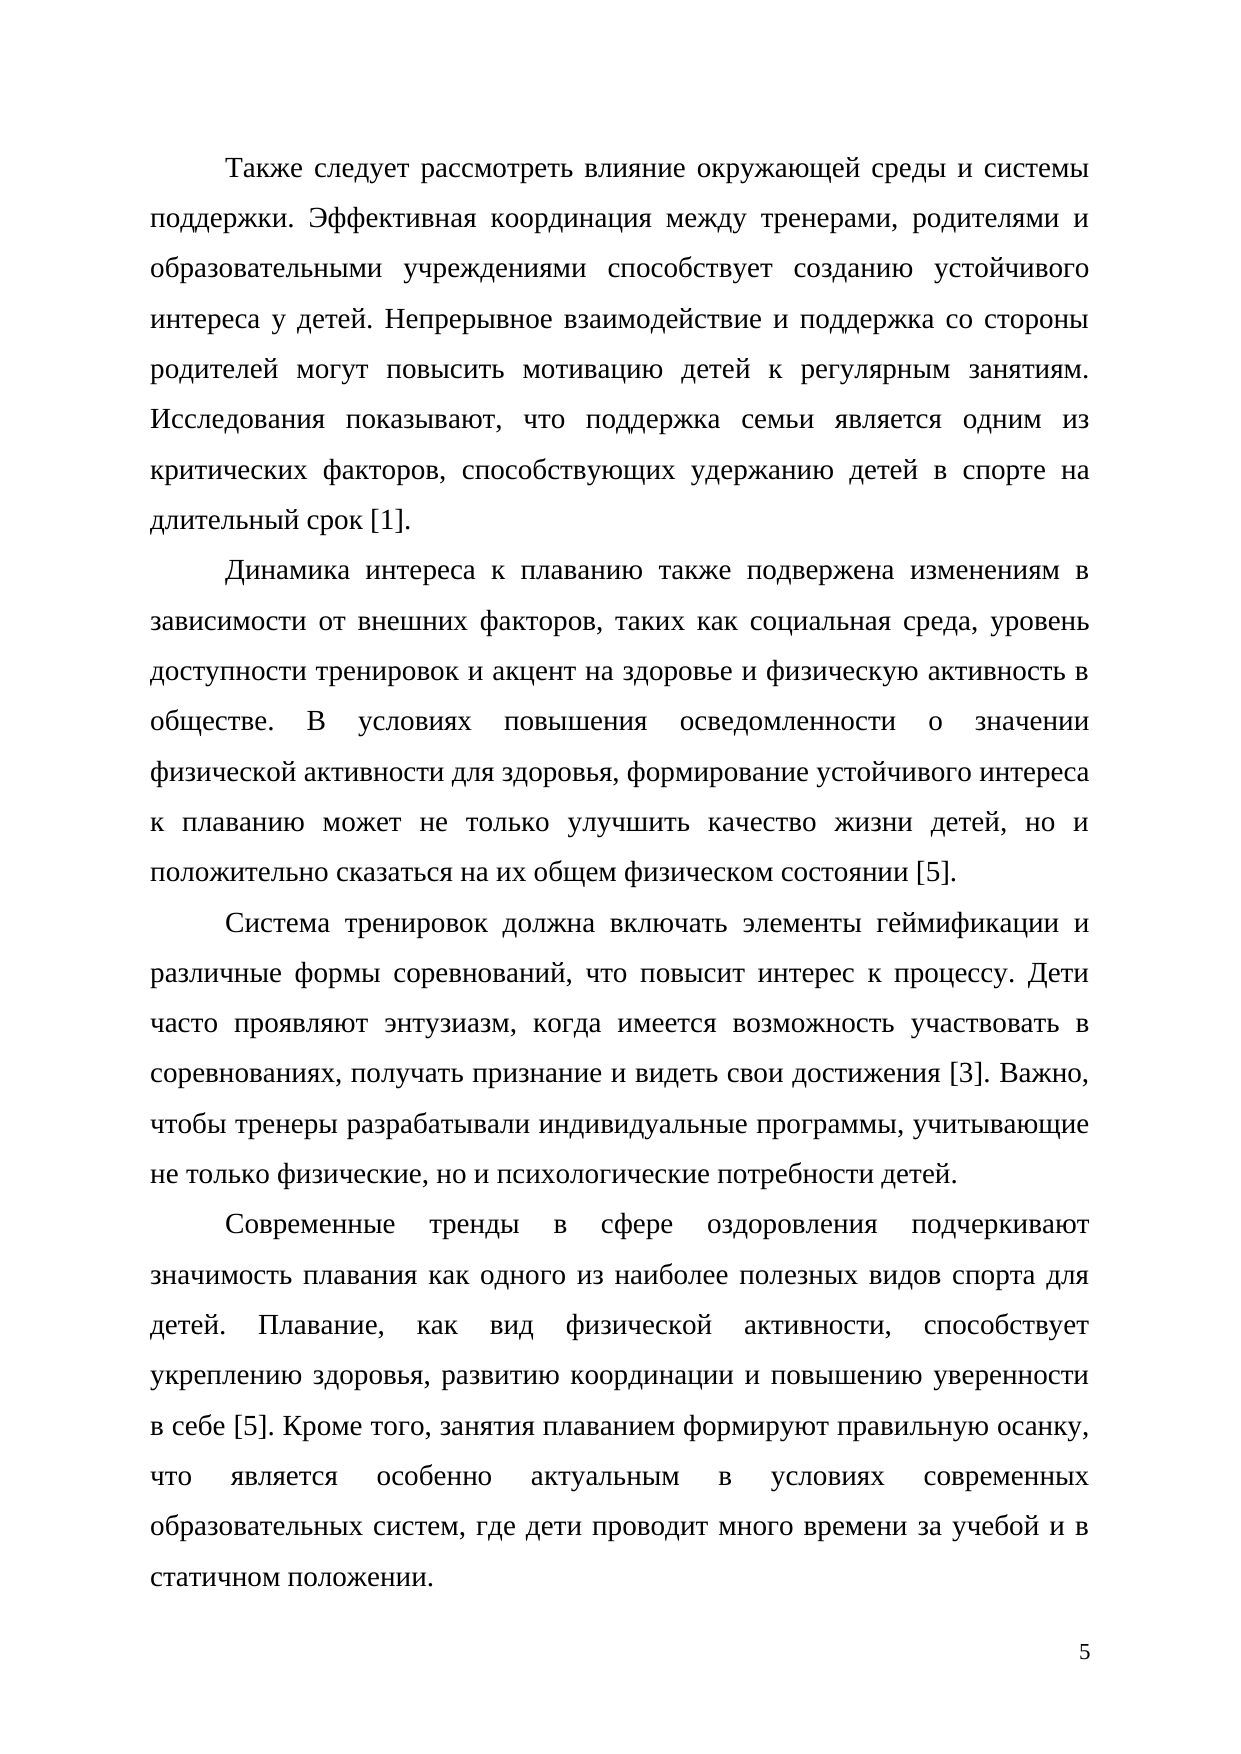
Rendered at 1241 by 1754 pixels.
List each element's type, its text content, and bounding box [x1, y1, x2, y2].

text Современные тренды в сфере оздоровления подчеркивают значимость плавания как одного из наиболее полезных видов спорта для детей. Плавание, как вид физической активности, способствует укреплению здоровья, развитию координации и повышению уверенности в себе [5]. Кроме того, занятия плаванием формируют правильную осанку, что является особенно актуальным в условиях современных образовательных систем, где дети проводит много времени за учебой и в статичном положении. [150, 1207, 1090, 1592]
text Система тренировок должна включать элементы геймификации и различные формы соревнований, что повысит интерес к процессу. Дети часто проявляют энтузиазм, когда имеется возможность участвовать в соревнованиях, получать признание и видеть свои достижения [3]. Важно, чтобы тренеры разрабатывали индивидуальные программы, учитывающие не только физические, но и психологические потребности детей. [150, 905, 1090, 1190]
text Также следует рассмотреть влияние окружающей среды и системы поддержки. Эффективная координация между тренерами, родителями и образовательными учреждениями способствует созданию устойчивого интереса у детей. Непрерывное взаимодействие и поддержка со стороны родителей могут повысить мотивацию детей к регулярным занятиям. Исследования показывают, что поддержка семьи является одним из критических факторов, способствующих удержанию детей в спорте на длительный срок [1]. [150, 150, 1090, 536]
text Динамика интереса к плаванию также подвержена изменениям в зависимости от внешних факторов, таких как социальная среда, уровень доступности тренировок и акцент на здоровье и физическую активность в обществе. В условиях повышения осведомленности о значении физической активности для здоровья, формирование устойчивого интереса к плаванию может не только улучшить качество жизни детей, но и положительно сказаться на их общем физическом состоянии [5]. [150, 552, 1090, 888]
